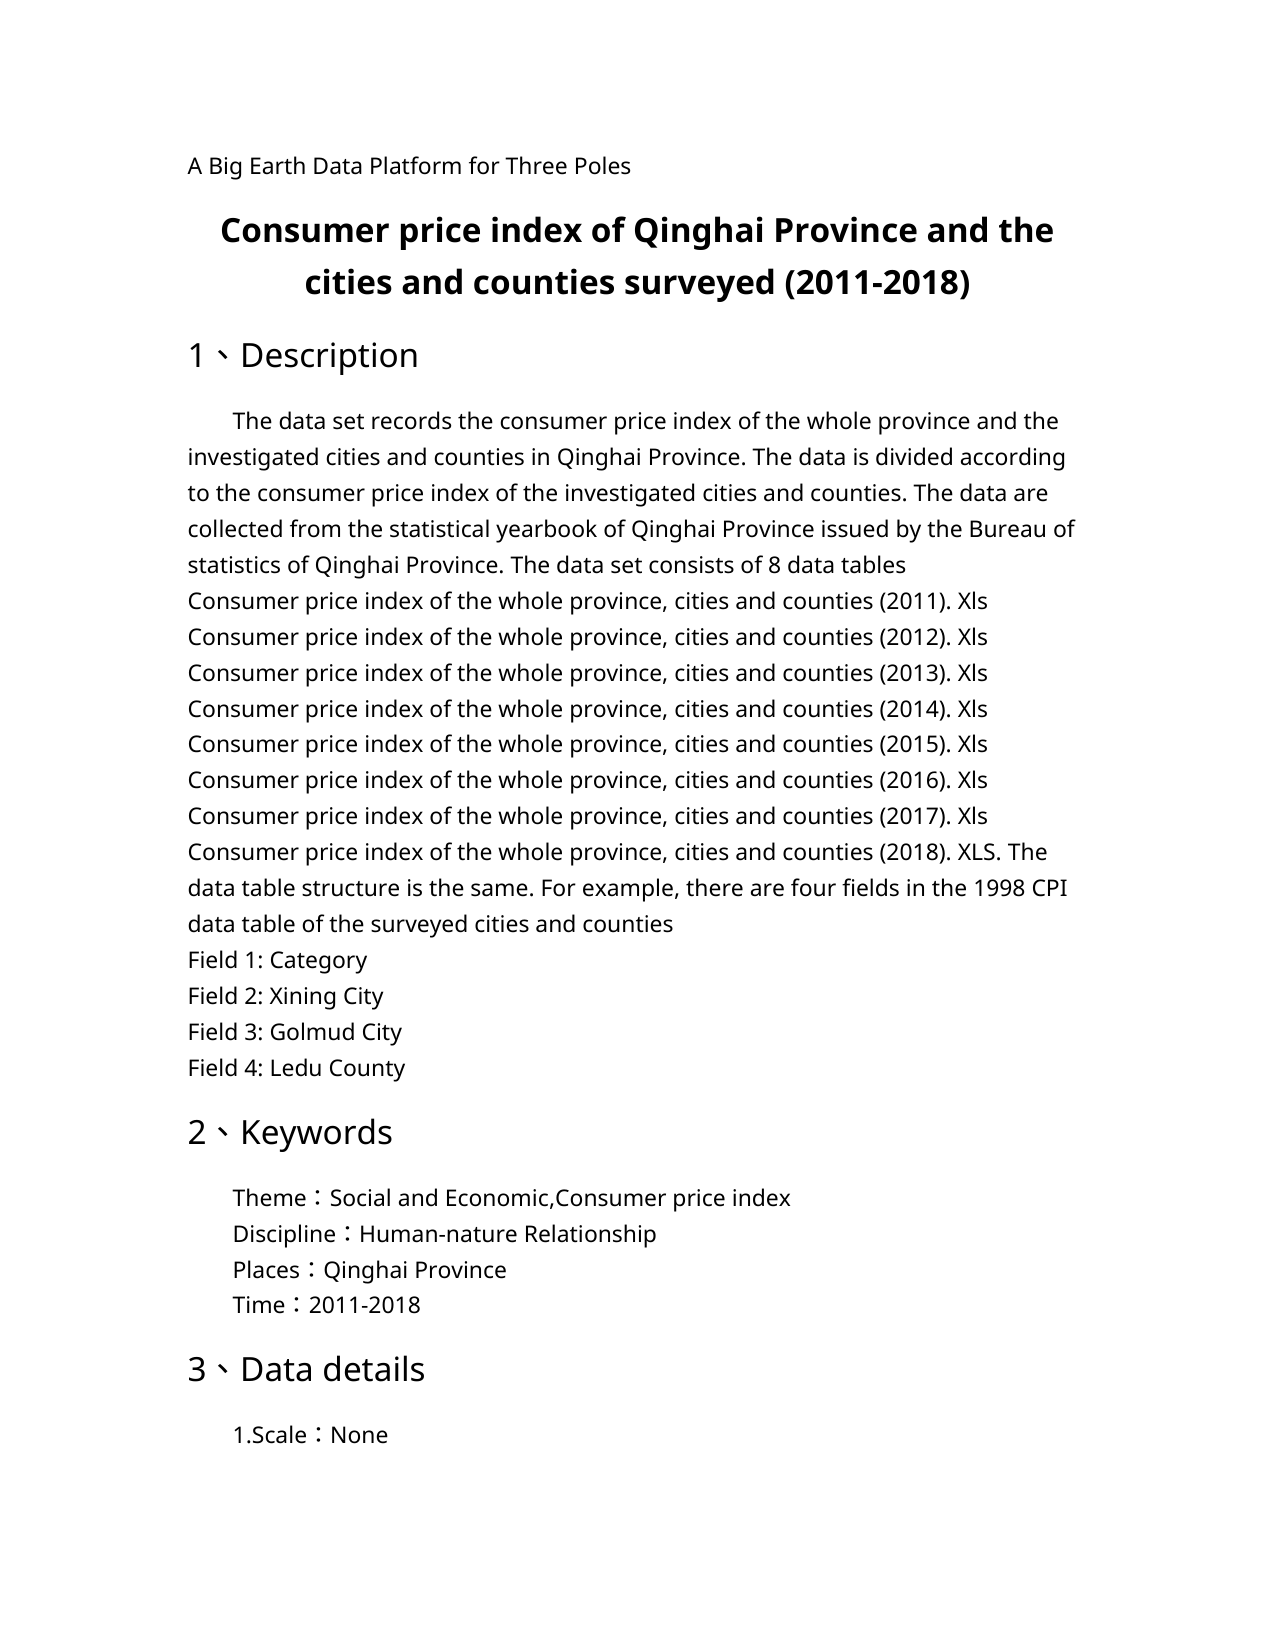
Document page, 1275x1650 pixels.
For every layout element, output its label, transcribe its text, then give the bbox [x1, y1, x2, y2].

text 1.Scale：None [232, 1419, 1087, 1451]
text 3、Data details [187, 1346, 1087, 1392]
text The data set records the consumer price index of the whole province and the investigated cities and counties in Qinghai Province. The data is divided according to the consumer price index of the investigated cities and counties. The data are collected from the statistical yearbook of Qinghai Province issued by the Bureau of statistics of Qinghai Province. The data set consists of 8 data tables Consumer price index of the whole province, cities and counties (2011). Xls Consumer price index of the whole province, cities and counties (2012). Xls Consumer price index of the whole province, cities and counties (2013). Xls Consumer price index of the whole province, cities and counties (2014). Xls Consumer price index of the whole province, cities and counties (2015). Xls Consumer price index of the whole province, cities and counties (2016). Xls Consumer price index of the whole province, cities and counties (2017). Xls Consumer price index of the whole province, cities and counties (2018). XLS. The data table structure is the same. For example, there are four fields in the 1998 CPI data table of the surveyed cities and counties Field 1: Category Field 2: Xining City Field 3: Golmud City Field 4: Ledu County [187, 405, 1087, 1083]
text Consumer price index of Qinghai Province and the cities and counties surveyed (2011-2018) [187, 207, 1087, 304]
text Theme：Social and Economic,Consumer price index Discipline：Human-nature Relationship Places：Qinghai Province Time：2011-2018 [232, 1182, 1087, 1321]
text 2、Keywords [187, 1109, 1087, 1154]
text A Big Earth Data Platform for Three Poles [187, 150, 1087, 181]
text 1、Description [187, 332, 1087, 377]
